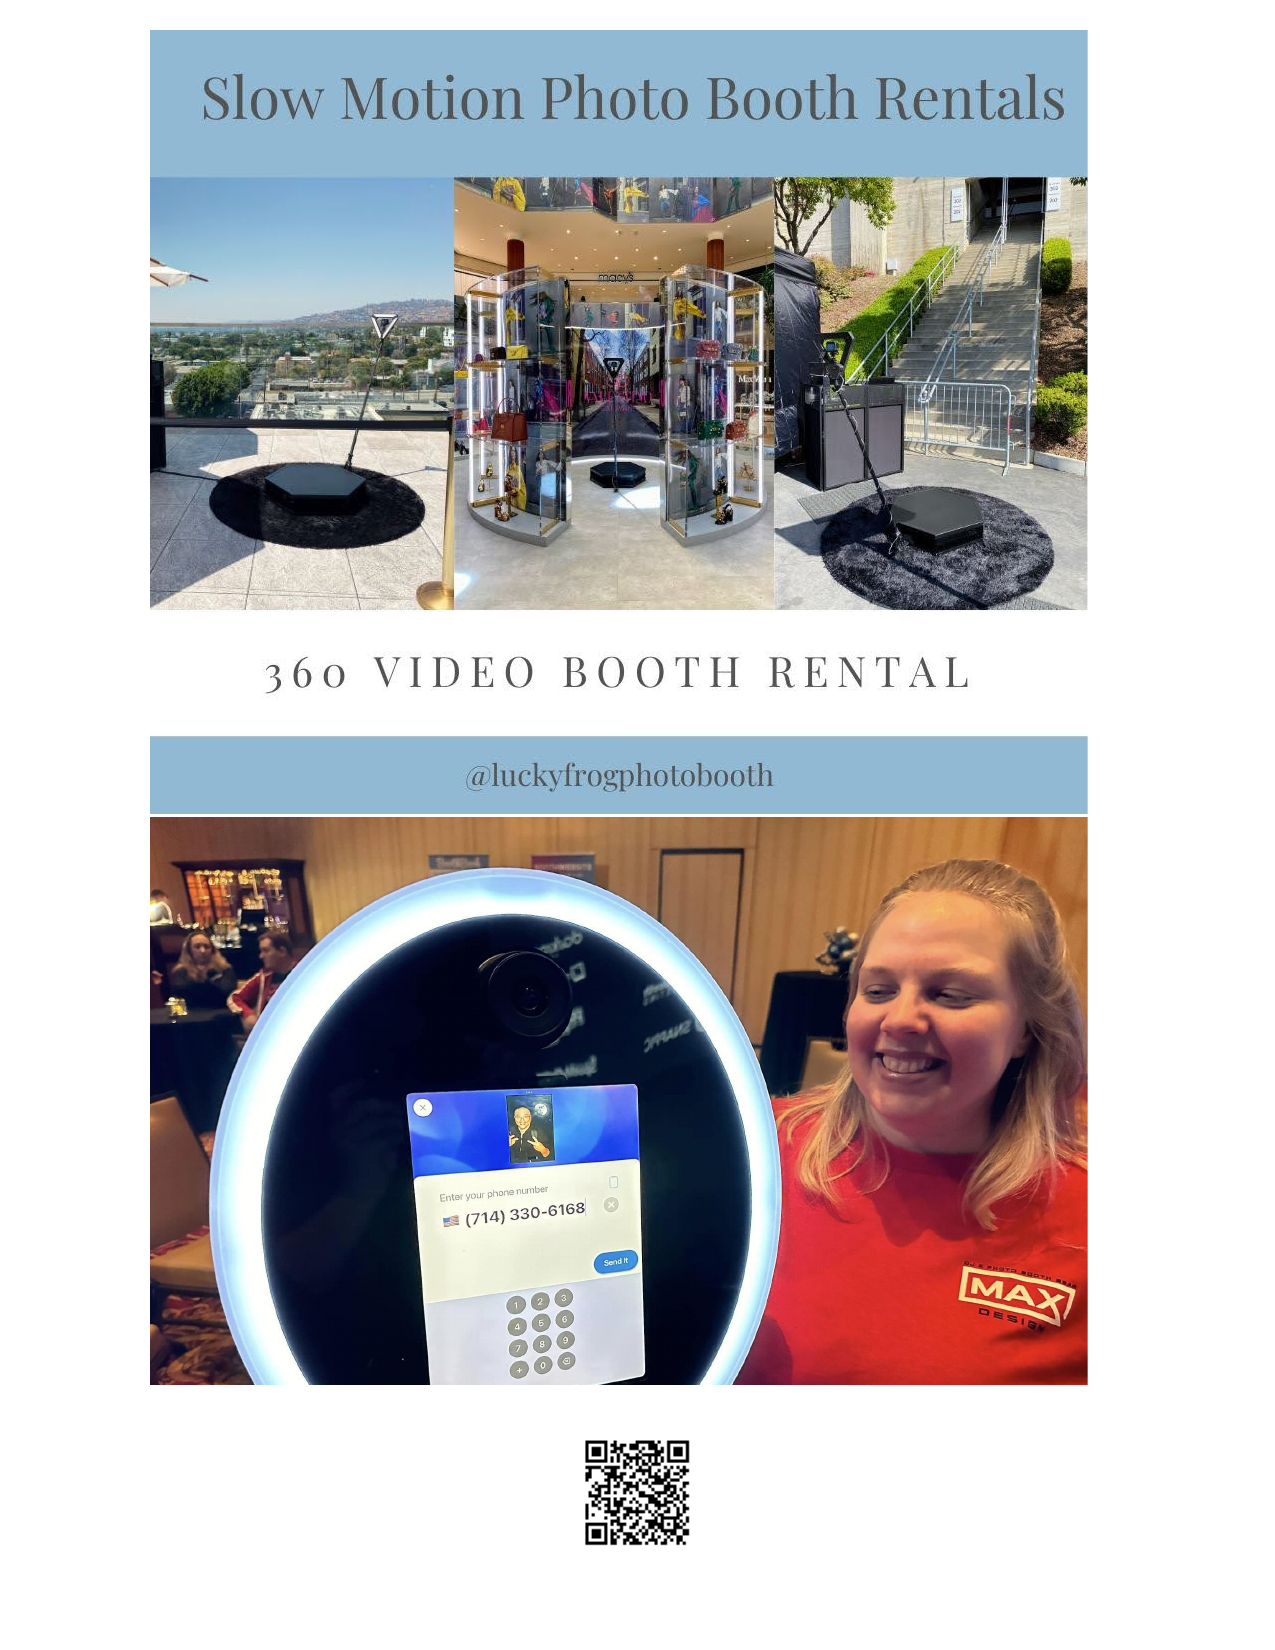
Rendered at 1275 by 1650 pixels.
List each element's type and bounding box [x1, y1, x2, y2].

picture [150, 30, 1088, 814]
picture [150, 817, 1088, 1385]
picture [559, 1415, 716, 1572]
